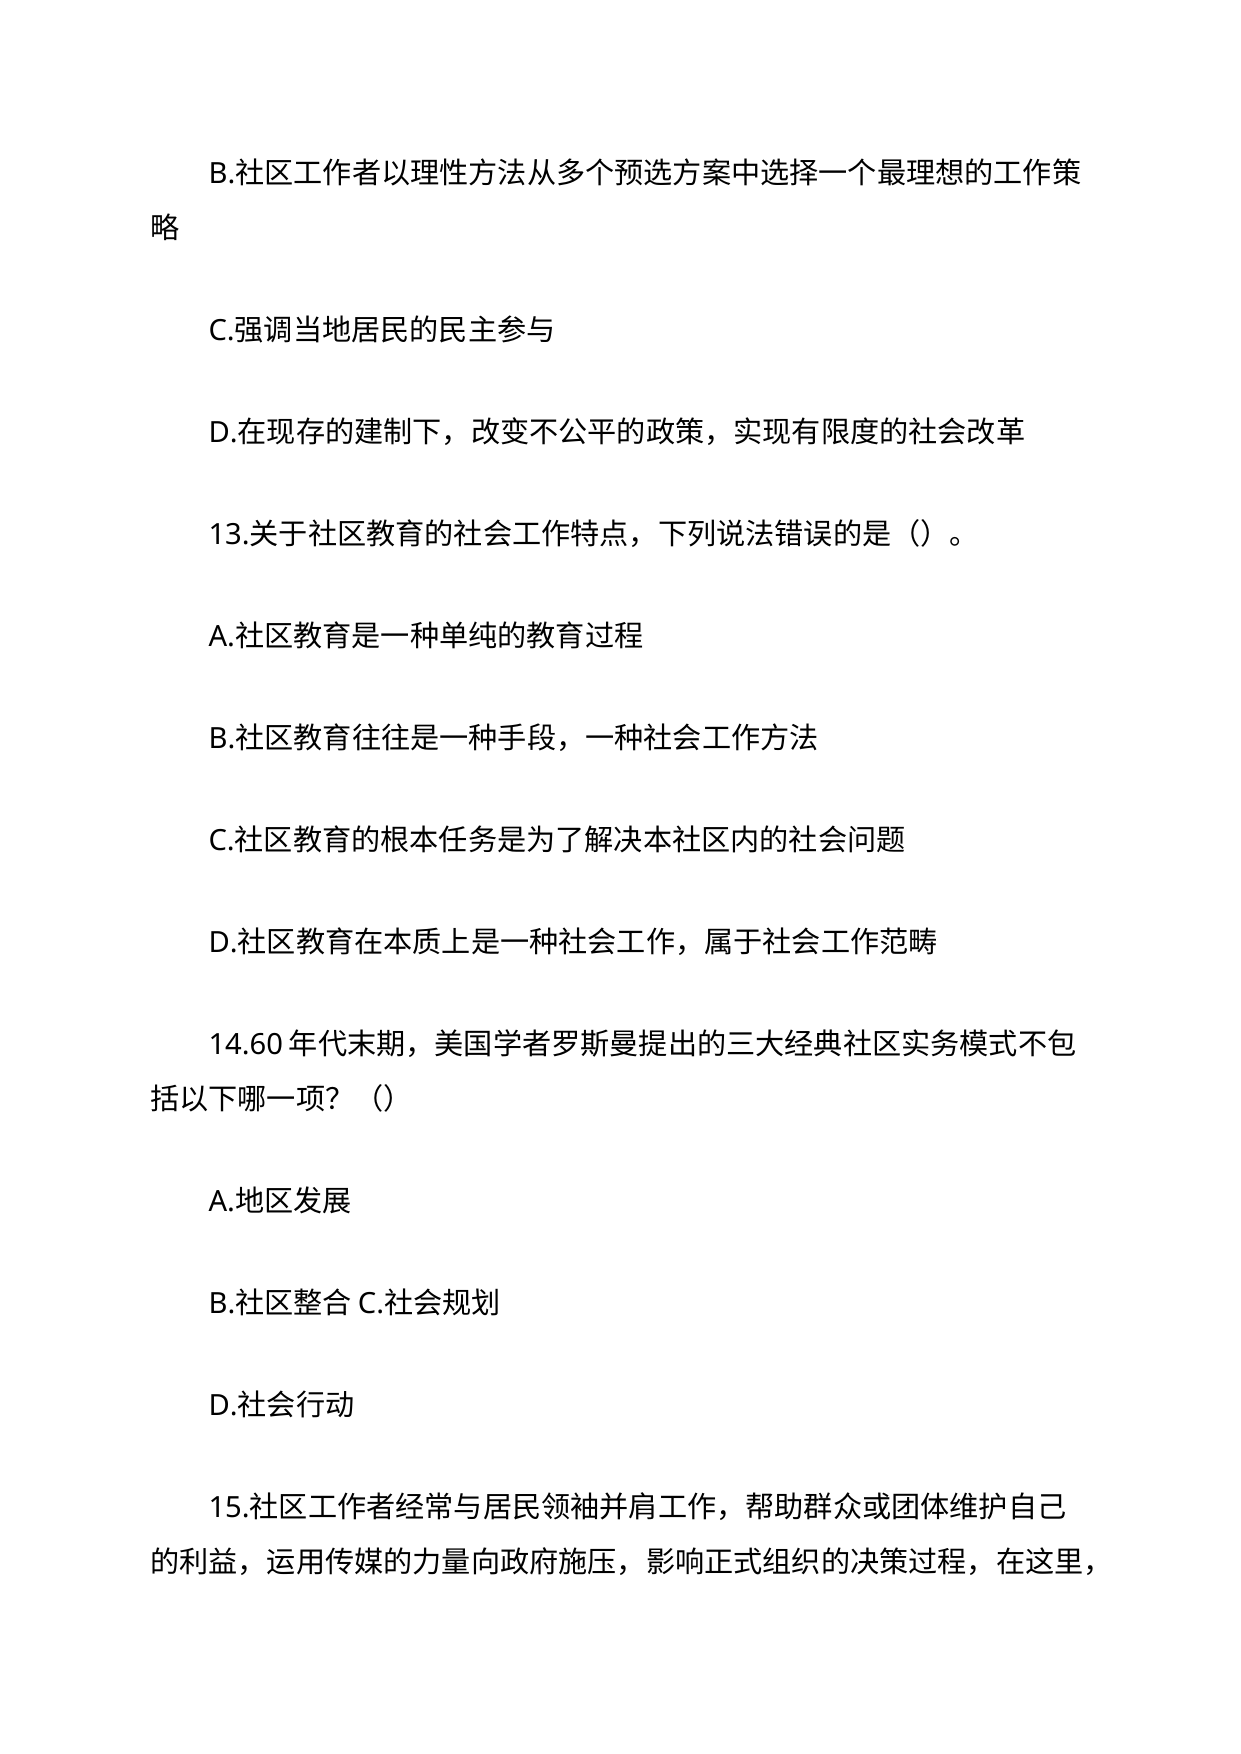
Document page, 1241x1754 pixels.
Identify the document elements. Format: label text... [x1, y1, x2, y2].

text A.社区教育是一种单纯的教育过程 [150, 613, 1090, 655]
text D.社会行动 [150, 1381, 1090, 1424]
text C.社区教育的根本任务是为了解决本社区内的社会问题 [150, 817, 1090, 859]
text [150, 1483, 1090, 1581]
text 14.60年代末期，美国学者罗斯曼提出的三大经典社区实务模式不包括以下哪一项？（） [150, 1021, 1090, 1118]
text 13.关于社区教育的社会工作特点，下列说法错误的是（）。 [150, 511, 1090, 553]
text B.社区整合C.社会规划 [150, 1279, 1090, 1322]
text D.社区教育在本质上是一种社会工作，属于社会工作范畴 [150, 919, 1090, 961]
text B.社区工作者以理性方法从多个预选方案中选择一个最理想的工作策略 [150, 150, 1090, 247]
text D.在现存的建制下，改变不公平的政策，实现有限度的社会改革 [150, 409, 1090, 451]
text B.社区教育往往是一种手段，一种社会工作方法 [150, 715, 1090, 757]
text C.强调当地居民的民主参与 [150, 307, 1090, 349]
text A.地区发展 [150, 1177, 1090, 1220]
